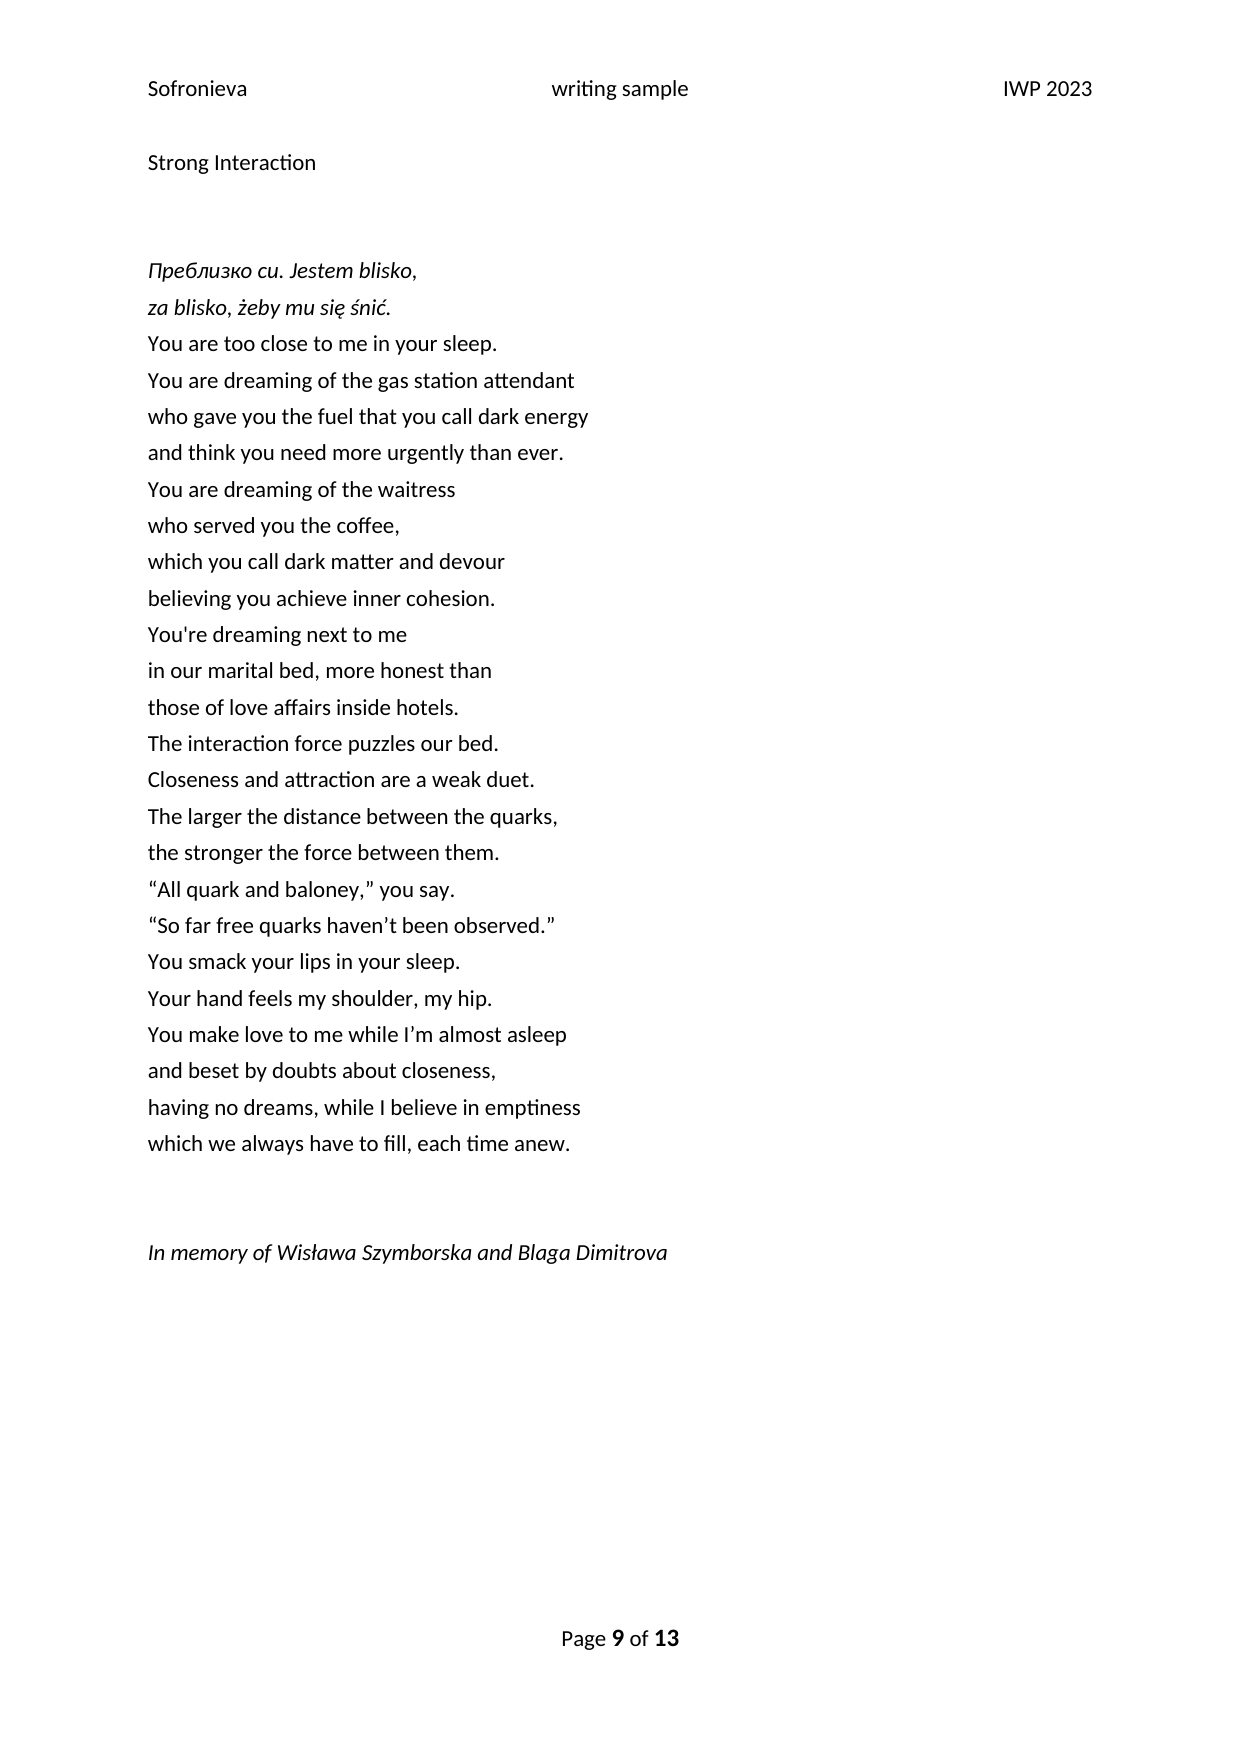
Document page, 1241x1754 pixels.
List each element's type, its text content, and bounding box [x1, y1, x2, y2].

text in our marital bed, more honest than [148, 657, 1093, 684]
text The interaction force puzzles our bed. [148, 729, 1093, 757]
text In memory of Wisława Szymborska and Blaga Dimitrova [148, 1238, 1093, 1266]
text You are dreaming of the waitress [148, 475, 1093, 503]
text having no dreams, while I believe in emptiness [148, 1093, 1093, 1121]
text believing you achieve inner cohesion. [148, 584, 1093, 612]
text and think you need more urgently than ever. [148, 438, 1093, 466]
text who served you the coffee, [148, 511, 1093, 539]
text Closeness and attraction are a weak duet. [148, 766, 1093, 794]
text Strong Interaction [148, 148, 1093, 176]
text You are dreaming of the gas station attendant [148, 366, 1093, 394]
text those of love affairs inside hotels. [148, 693, 1093, 721]
text You make love to me while I’m almost asleep [148, 1020, 1093, 1048]
text which you call dark matter and devour [148, 547, 1093, 576]
text the stronger the force between them. [148, 838, 1093, 866]
text You are too close to me in your sleep. [148, 329, 1093, 357]
text who gave you the fuel that you call dark energy [148, 402, 1093, 430]
text and beset by doubts about closeness, [148, 1056, 1093, 1084]
text You smack your lips in your sleep. [148, 947, 1093, 975]
text Your hand feels my shoulder, my hip. [148, 984, 1093, 1012]
text Преблизко си. Jestem blisko, [148, 257, 1093, 285]
text The larger the distance between the quarks, [148, 802, 1093, 830]
text za blisko, żeby mu się śnić. [148, 293, 1093, 321]
text You're dreaming next to me [148, 620, 1093, 648]
text which we always have to fill, each time anew. [148, 1129, 1093, 1157]
text “So far free quarks haven’t been observed.” [148, 911, 1093, 939]
text “All quark and baloney,” you say. [148, 875, 1093, 903]
